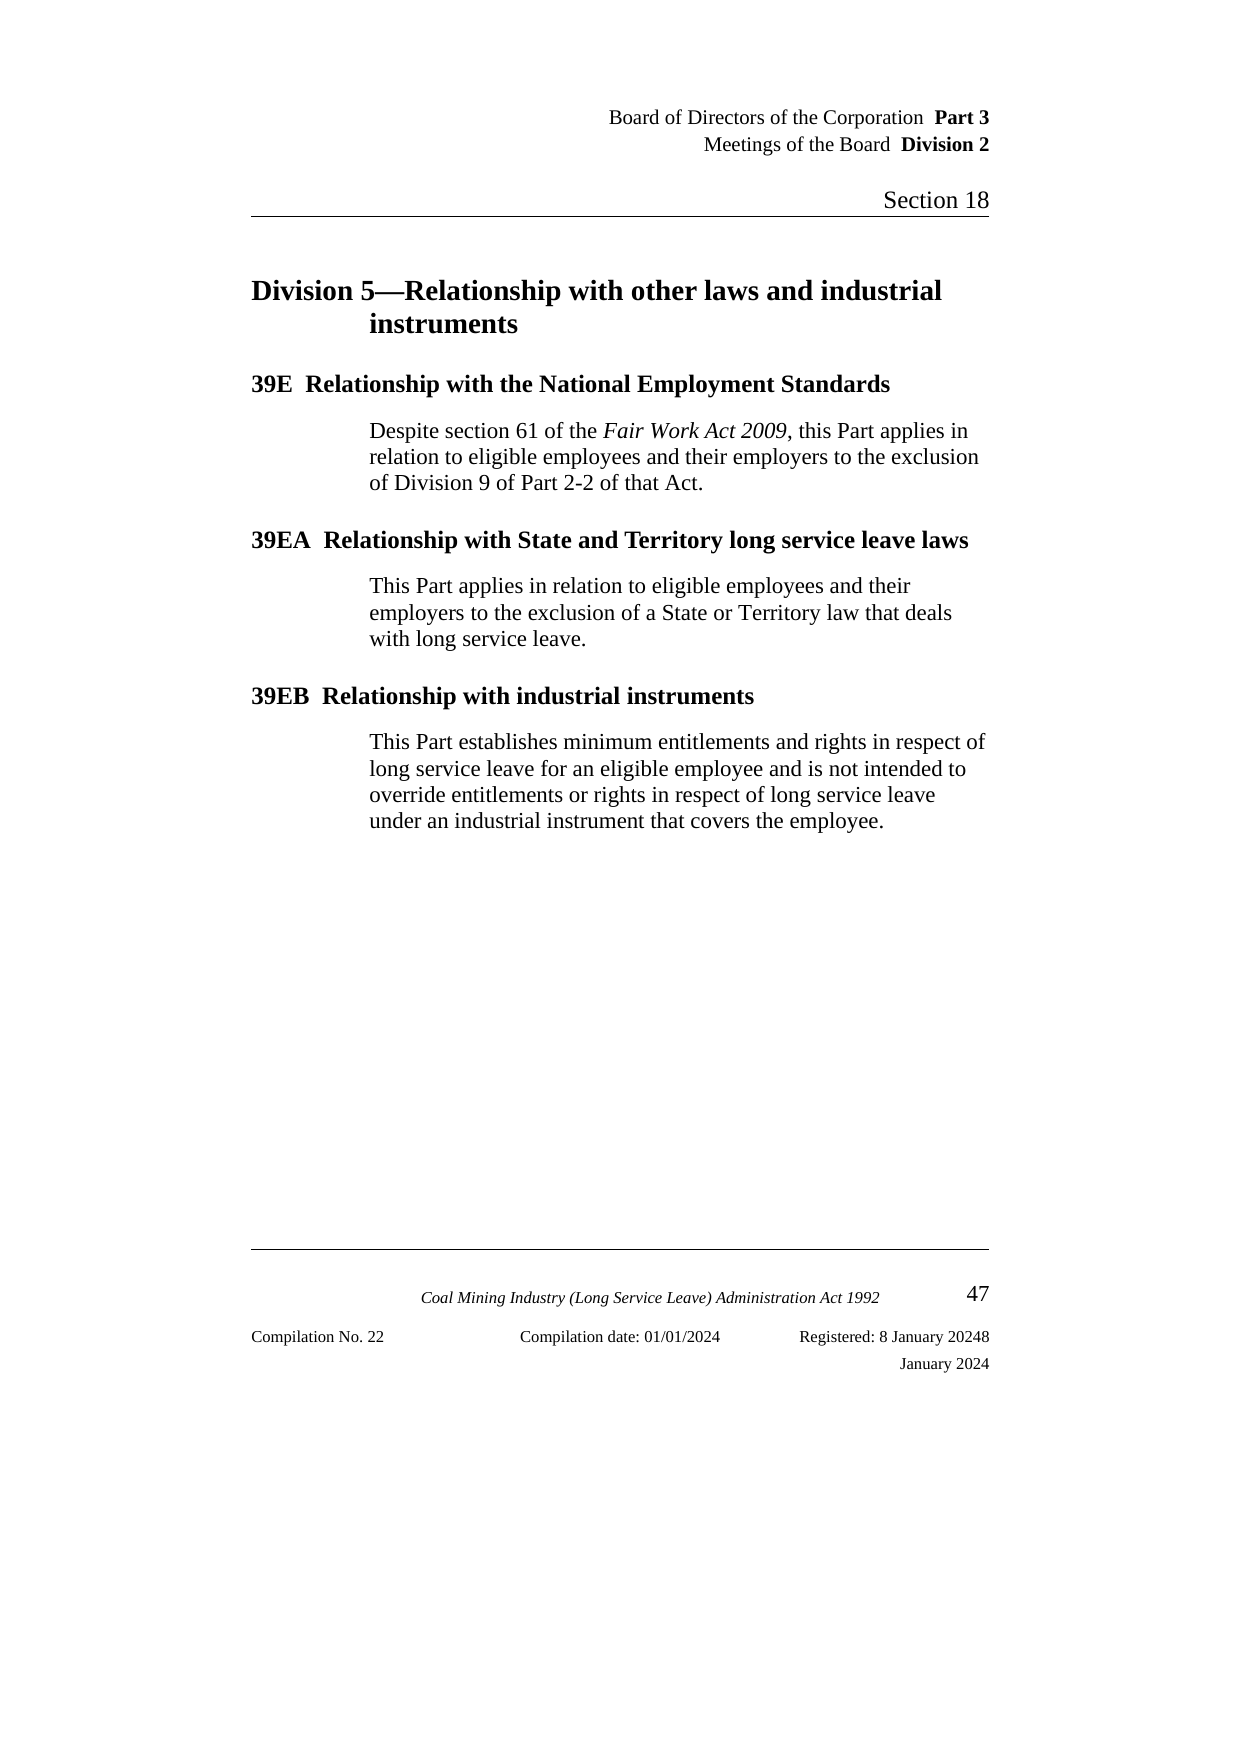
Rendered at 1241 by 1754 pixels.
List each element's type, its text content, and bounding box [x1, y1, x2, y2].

text 39E Relationship with the National Employment Standards [251, 369, 989, 398]
text 39EA Relationship with State and Territory long service leave laws [251, 525, 989, 554]
text This Part establishes minimum entitlements and rights in respect of long service leave for an eligible employee and is not intended to override entitlements or rights in respect of long service leave under an industrial instrument that covers the employee. [251, 728, 989, 834]
text Despite section 61 of the Fair Work Act 2009, this Part applies in relation to eligible employees and their employers to the exclusion of Division 9 of Part 2-2 of that Act. [251, 417, 989, 496]
text 39EB Relationship with industrial instruments [251, 681, 989, 709]
text Division 5—Relationship with other laws and industrial instruments [251, 273, 989, 340]
text This Part applies in relation to eligible employees and their employers to the exclusion of a State or Territory law that deals with long service leave. [251, 572, 989, 652]
